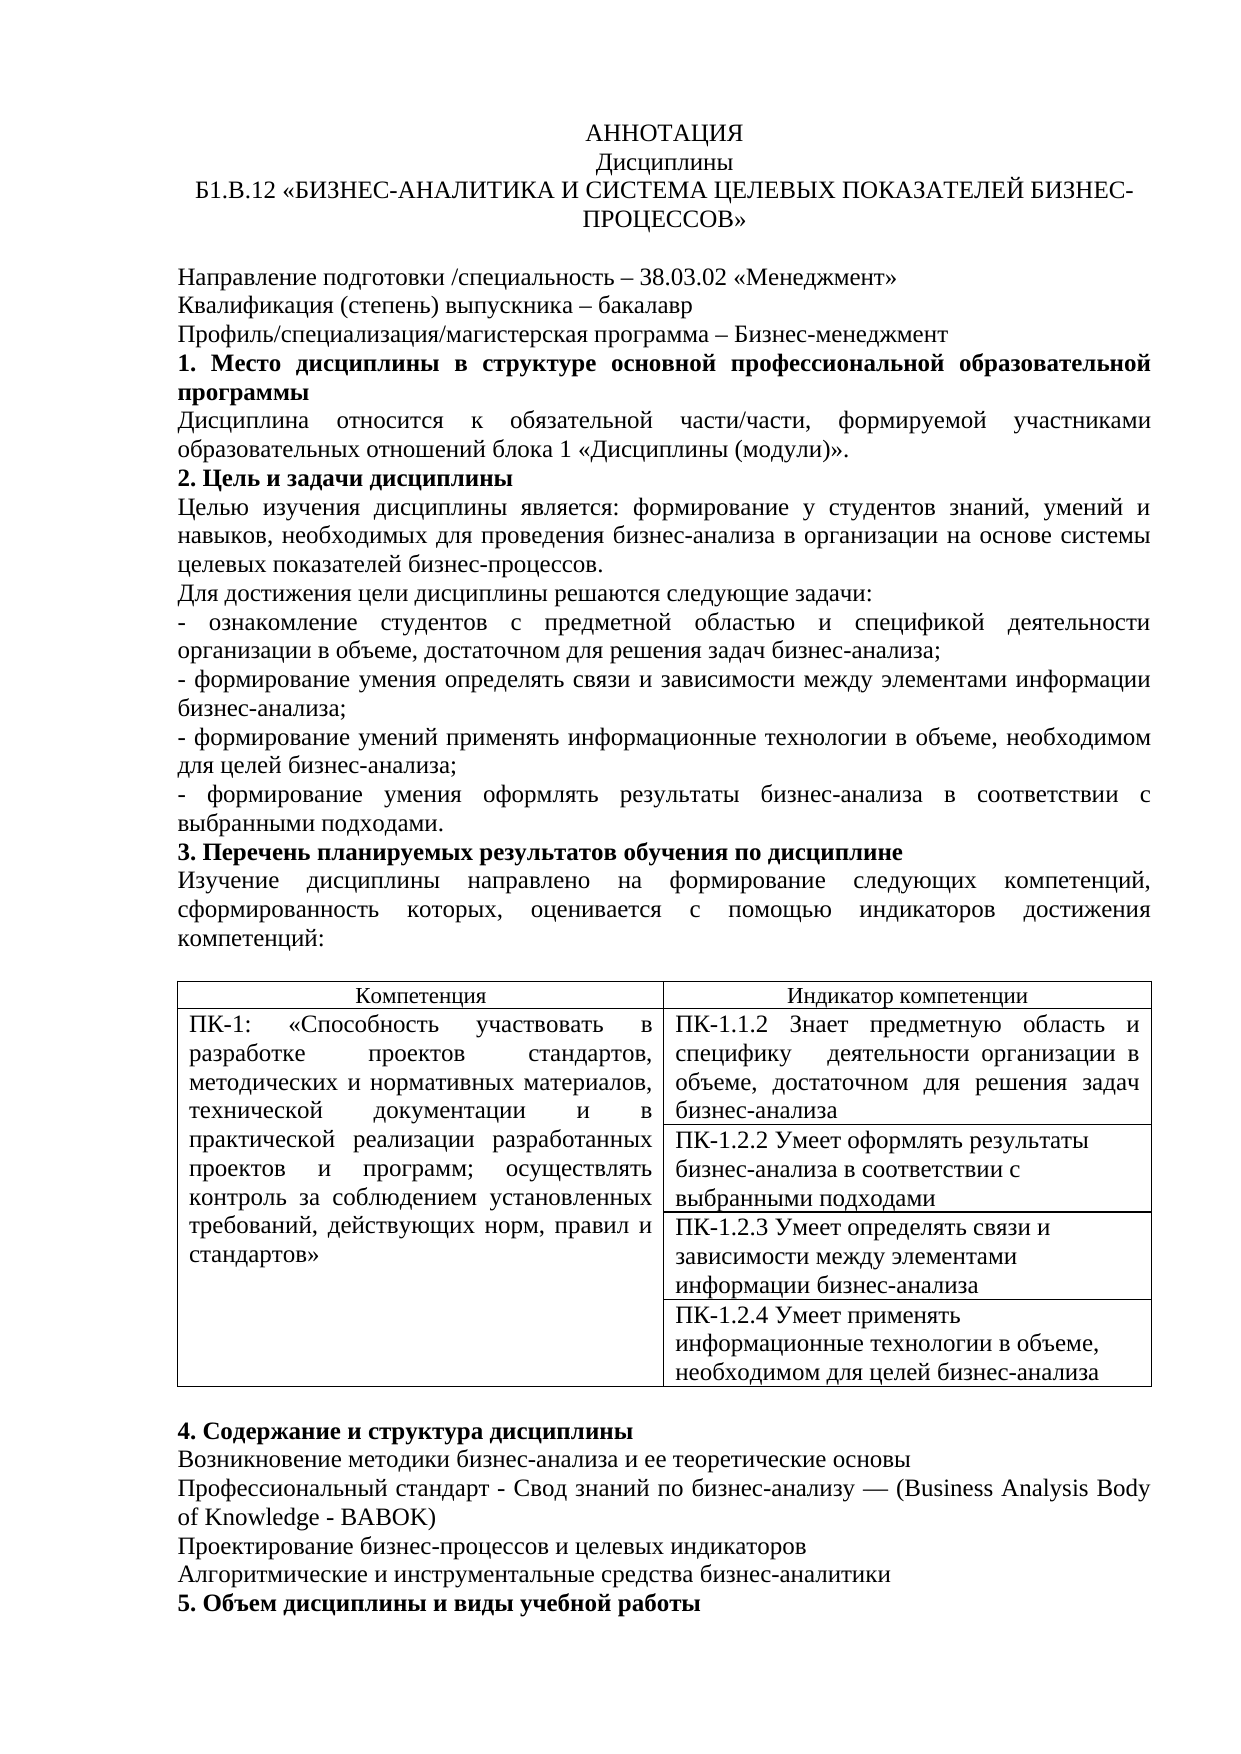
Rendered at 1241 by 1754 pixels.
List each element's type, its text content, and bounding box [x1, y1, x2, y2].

text Дисциплины [177, 147, 1152, 176]
text 5. Объем дисциплины и виды учебной работы [177, 1588, 1152, 1617]
table_cell ПК-1: «Способность участвовать в разработке проектов стандартов, методических и нормативных материалов, технической документации и в практической реализации разработанных проектов и программ; осуществлять контроль за соблюдением установленных требований, действующих норм, правил и стандартов» [178, 1009, 663, 1386]
text Дисциплина относится к обязательной части/части, формируемой участниками образовательных отношений блока 1 «Дисциплины (модули)». [177, 406, 1152, 463]
text Алгоритмические и инструментальные средства бизнес-аналитики [177, 1559, 1152, 1588]
text Направление подготовки /специальность – 38.03.02 «Менеджмент» [177, 262, 1152, 291]
text АННОТАЦИЯ [177, 118, 1152, 147]
text 3. Перечень планируемых результатов обучения по дисциплине [177, 837, 1152, 866]
text Для достижения цели дисциплины решаются следующие задачи: [177, 578, 1152, 607]
text Квалификация (степень) выпускника – бакалавр [177, 291, 1152, 319]
text Б1.В.12 «БИЗНЕС-АНАЛИТИКА И СИСТЕМА ЦЕЛЕВЫХ ПОКАЗАТЕЛЕЙ БИЗНЕС-ПРОЦЕССОВ» [177, 176, 1152, 233]
table_header Индикатор компетенции [664, 982, 1151, 1008]
text Целью изучения дисциплины является: формирование у студентов знаний, умений и навыков, необходимых для проведения бизнес-анализа в организации на основе системы целевых показателей бизнес-процессов. [177, 492, 1152, 578]
text 4. Содержание и структура дисциплины [177, 1416, 1152, 1444]
text - формирование умения определять связи и зависимости между элементами информации бизнес-анализа; [177, 664, 1152, 722]
table_cell ПК-1.2.3 Умеет определять связи и зависимости между элементами информации бизнес-анализа [664, 1213, 1151, 1299]
text Проектирование бизнес-процессов и целевых индикаторов [177, 1531, 1152, 1559]
table_cell ПК-1.2.4 Умеет применять информационные технологии в объеме, необходимом для целей бизнес-анализа [664, 1300, 1151, 1386]
table_cell ПК-1.2.2 Умеет оформлять результаты бизнес-анализа в соответствии с выбранными подходами [664, 1125, 1151, 1211]
text 2. Цель и задачи дисциплины [177, 463, 1152, 492]
text - ознакомление студентов с предметной областью и спецификой деятельности организации в объеме, достаточном для решения задач бизнес-анализа; [177, 607, 1152, 664]
text Профиль/специализация/магистерская программа – Бизнес-менеджмент [177, 319, 1152, 348]
table_header Компетенция [178, 982, 663, 1008]
text Изучение дисциплины направлено на формирование следующих компетенций, сформированность которых, оценивается с помощью индикаторов достижения компетенций: [177, 866, 1152, 952]
text - формирование умения оформлять результаты бизнес-анализа в соответствии с выбранными подходами. [177, 779, 1152, 837]
text Возникновение методики бизнес-анализа и ее теоретические основы [177, 1444, 1152, 1473]
text 1. Место дисциплины в структуре основной профессиональной образовательной программы [177, 348, 1152, 406]
text Профессиональный стандарт - Свод знаний по бизнес-анализу — (Business Analysis Body of Knowledge - BABOK) [177, 1473, 1152, 1531]
text - формирование умений применять информационные технологии в объеме, необходимом для целей бизнес-анализа; [177, 722, 1152, 779]
table_cell ПК-1.1.2 Знает предметную область и специфику деятельности организации в объеме, достаточном для решения задач бизнес-анализа [664, 1009, 1151, 1124]
